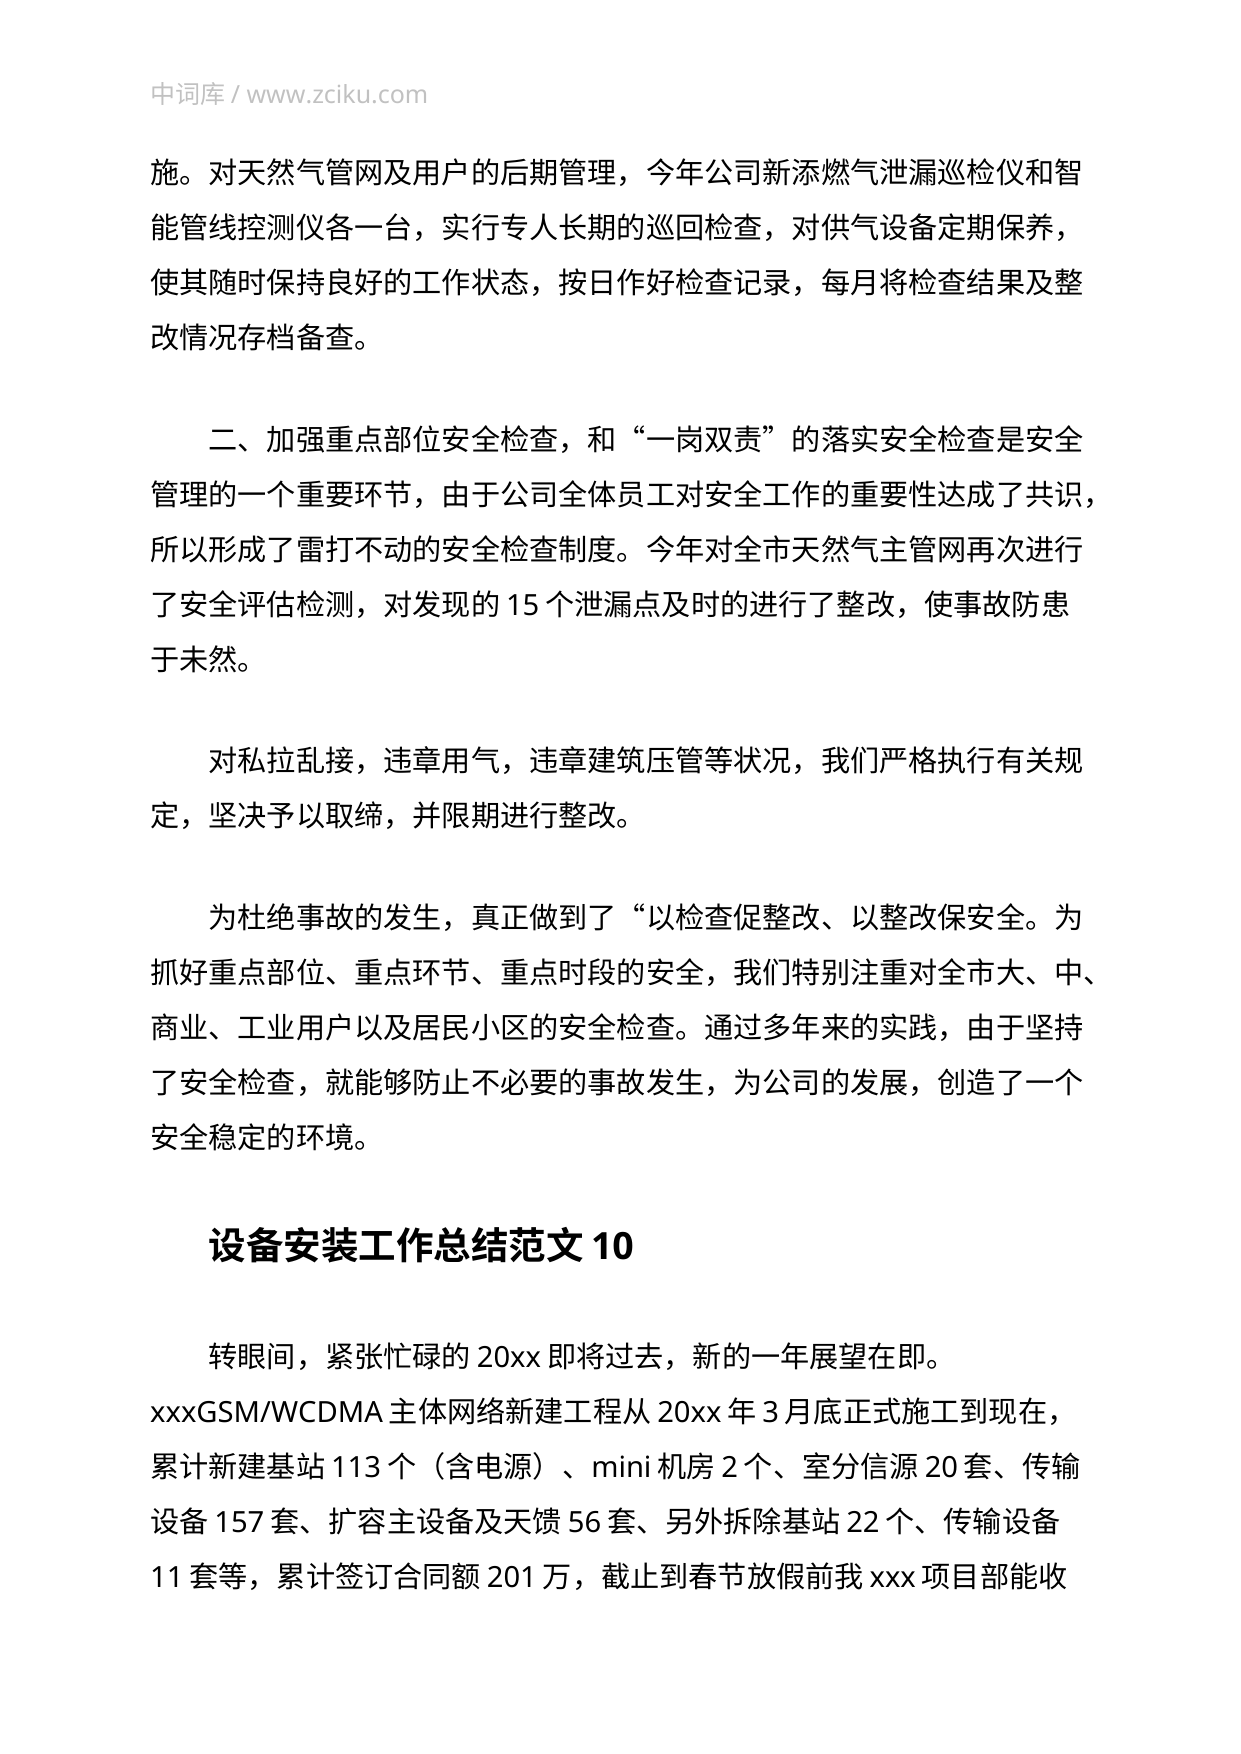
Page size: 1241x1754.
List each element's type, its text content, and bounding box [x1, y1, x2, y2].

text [150, 1333, 1090, 1596]
text 为杜绝事故的发生，真正做到了“以检查促整改、以整改保安全。为抓好重点部位、重点环节、重点时段的安全，我们特别注重对全市大、中、商业、工业用户以及居民小区的安全检查。通过多年来的实践，由于坚持了安全检查，就能够防止不必要的事故发生，为公司的发展，创造了一个安全稳定的环境。 [150, 894, 1090, 1156]
text 设备安装工作总结范文10 [150, 1216, 1090, 1270]
text 二、加强重点部位安全检查，和“一岗双责”的落实安全检查是安全管理的一个重要环节，由于公司全体员工对安全工作的重要性达成了共识，所以形成了雷打不动的安全检查制度。今年对全市天然气主管网再次进行了安全评估检测，对发现的15个泄漏点及时的进行了整改，使事故防患于未然。 [150, 416, 1090, 678]
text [150, 150, 1090, 357]
text 对私拉乱接，违章用气，违章建筑压管等状况，我们严格执行有关规定，坚决予以取缔，并限期进行整改。 [150, 738, 1090, 835]
